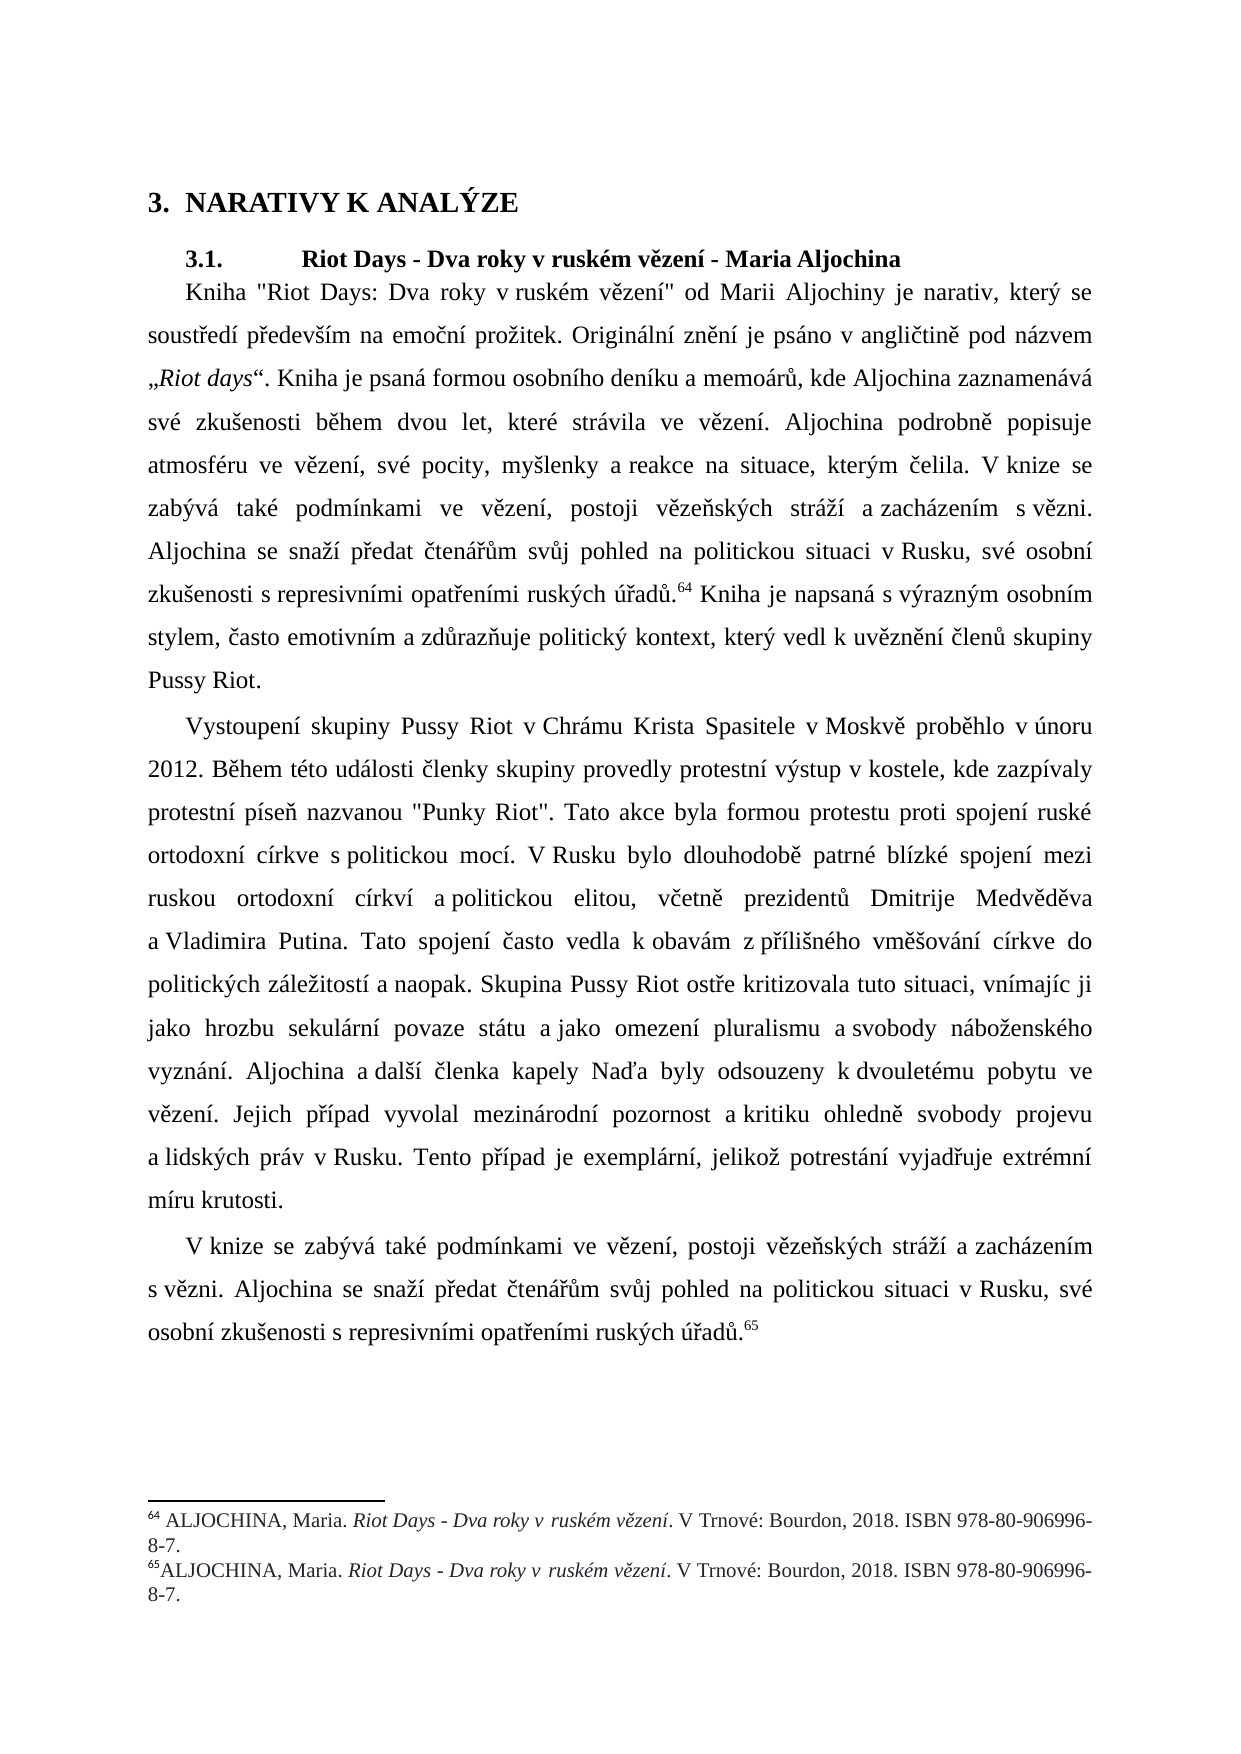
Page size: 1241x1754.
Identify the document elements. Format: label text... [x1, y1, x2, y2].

text Vystoupení skupiny Pussy Riot v Chrámu Krista Spasitele v Moskvě proběhlo v únoru 2012. Během této události členky skupiny provedly protestní výstup v kostele, kde zazpívaly protestní píseň nazvanou "Punky Riot". Tato akce byla formou protestu proti spojení ruské ortodoxní církve s politickou mocí. V Rusku bylo dlouhodobě patrné blízké spojení mezi ruskou ortodoxní církví a politickou elitou, včetně prezidentů Dmitrije Medvěděva a Vladimira Putina. Tato spojení často vedla k obavám z přílišného vměšování církve do politických záležitostí a naopak. Skupina Pussy Riot ostře kritizovala tuto situaci, vnímajíc ji jako hrozbu sekulární povaze státu a jako omezení pluralismu a svobody náboženského vyznání. Aljochina a další členka kapely Naďa byly odsouzeny k dvouletému pobytu ve vězení. Jejich případ vyvolal mezinárodní pozornost a kritiku ohledně svobody projevu a lidských práv v Rusku. Tento případ je exemplární, jelikož potrestání vyjadřuje extrémní míru krutosti. [148, 711, 1093, 1214]
subtitle Riot Days - Dva roky v ruském vězení - Maria Aljochina [185, 244, 1093, 272]
subtitle NARATIVY K ANALÝZE [148, 185, 1093, 219]
text V knize se zabývá také podmínkami ve vězení, postoji vězeňských stráží a zacházením s vězni. Aljochina se snaží předat čtenářům svůj pohled na politickou situaci v Rusku, své osobní zkušenosti s represivními opatřeními ruských úřadů. [148, 1231, 1093, 1346]
text Kniha "Riot Days: Dva roky v ruském vězení" od Marii Aljochiny je narativ, který se soustředí především na emoční prožitek. Originální znění je psáno v angličtině pod názvem „Riot days“. Kniha je psaná formou osobního deníku a memoárů, kde Aljochina zaznamenává své zkušenosti během dvou let, které strávila ve vězení. Aljochina podrobně popisuje atmosféru ve vězení, své pocity, myšlenky a reakce na situace, kterým čelila. V knize se zabývá také podmínkami ve vězení, postoji vězeňských stráží a zacházením s vězni. Aljochina se snaží předat čtenářům svůj pohled na politickou situaci v Rusku, své osobní zkušenosti s represivními opatřeními ruských úřadů. Kniha je napsaná s výrazným osobním stylem, často emotivním a zdůrazňuje politický kontext, který vedl k uvěznění členů skupiny Pussy Riot. [148, 277, 1093, 694]
